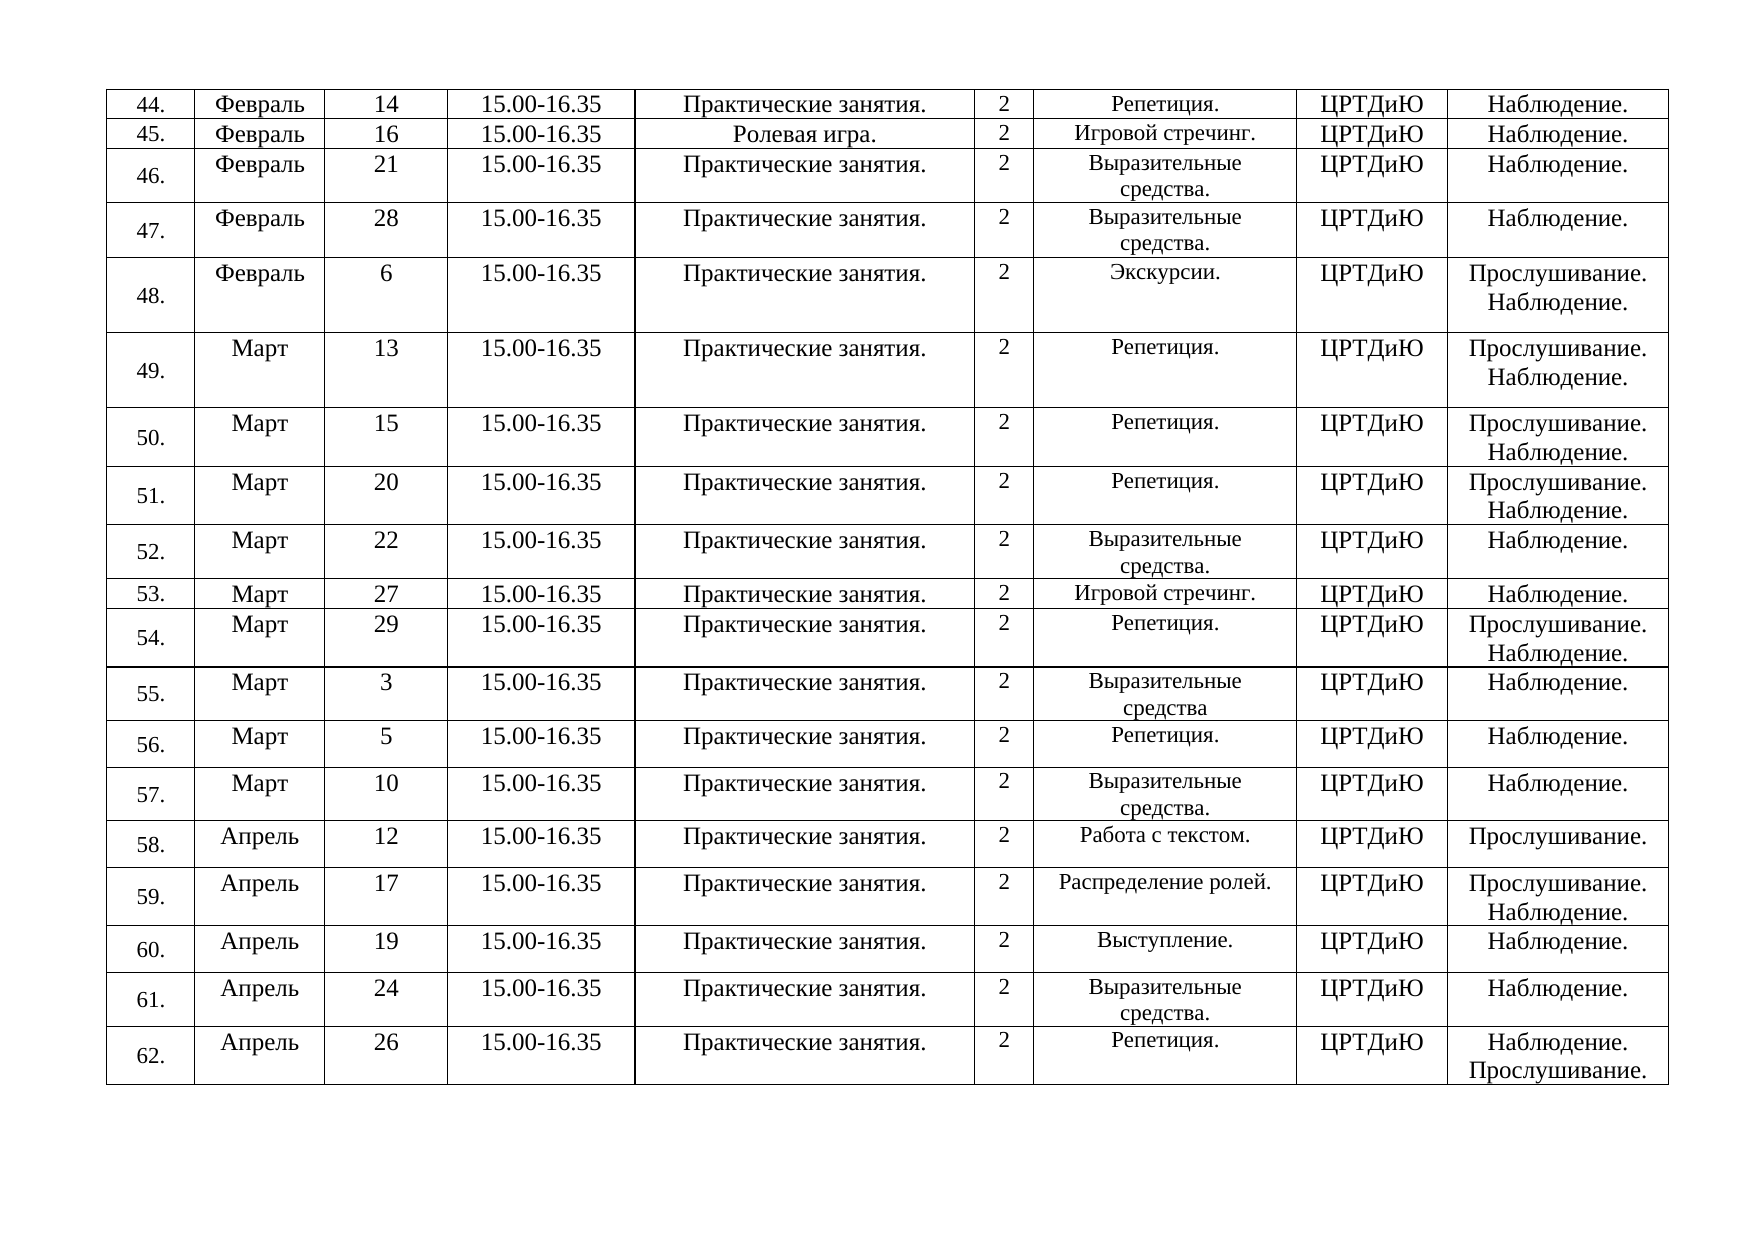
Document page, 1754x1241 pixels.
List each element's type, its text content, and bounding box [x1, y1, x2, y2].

table_cell 15.00-16.35 [448, 525, 634, 578]
table_cell 14 [325, 90, 447, 118]
table_cell 45. [107, 119, 194, 148]
table_cell 51. [107, 467, 194, 524]
table_cell Апрель [195, 868, 324, 925]
table_cell ЦРТДиЮ [1297, 525, 1447, 578]
table_cell Практические занятия. [636, 868, 974, 925]
table_cell 47. [107, 203, 194, 257]
table_cell 53. [107, 579, 194, 608]
table_cell Март [195, 525, 324, 578]
table_cell Февраль [195, 149, 324, 202]
table_cell 15.00-16.35 [448, 119, 634, 148]
table_cell 15.00-16.35 [448, 333, 634, 407]
table_cell Февраль [195, 119, 324, 148]
table_cell 2 [975, 408, 1033, 466]
table_cell Март [195, 579, 324, 608]
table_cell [636, 90, 974, 118]
table_cell 56. [107, 721, 194, 767]
table_cell 20 [325, 467, 447, 524]
table_cell ЦРТДиЮ [1297, 203, 1447, 257]
table_cell Наблюдение. [1448, 149, 1668, 202]
table_cell 27 [325, 579, 447, 608]
table_cell Выразительные средства [1034, 668, 1296, 720]
table_cell Выразительные средства. [1034, 768, 1296, 820]
table_cell Практические занятия. [636, 258, 974, 332]
table_cell Выразительные средства. [1034, 973, 1296, 1026]
table_cell Наблюдение. [1448, 768, 1668, 820]
table_cell 15.00-16.35 [448, 821, 634, 867]
table_cell 15.00-16.35 [448, 768, 634, 820]
table_cell 24 [325, 973, 447, 1026]
table_cell 2 [975, 579, 1033, 608]
table_cell Наблюдение. [1448, 203, 1668, 257]
table_cell Наблюдение. [1448, 973, 1668, 1026]
table_cell Февраль [195, 90, 324, 118]
table_cell Наблюдение. [1448, 525, 1668, 578]
table_cell 50. [107, 408, 194, 466]
table_cell 15.00-16.35 [448, 408, 634, 466]
table_cell Март [195, 408, 324, 466]
table_cell 2 [975, 119, 1033, 148]
table_cell Игровой стречинг. [1034, 579, 1296, 608]
table_cell Март [195, 333, 324, 407]
table_cell 2 [975, 1027, 1033, 1084]
table_cell Прослушивание. Наблюдение. [1448, 408, 1668, 466]
table_cell Практические занятия. [636, 821, 974, 867]
table_cell Прослушивание. Наблюдение. [1448, 609, 1668, 666]
table_cell 15.00-16.35 [448, 926, 634, 972]
table_cell Выразительные средства. [1034, 149, 1296, 202]
table_cell ЦРТДиЮ [1297, 926, 1447, 972]
table_cell 61. [107, 973, 194, 1026]
table_cell 28 [325, 203, 447, 257]
table_cell 17 [325, 868, 447, 925]
table_cell 15.00-16.35 [448, 90, 634, 118]
table_cell 5 [325, 721, 447, 767]
table_cell ЦРТДиЮ [1297, 721, 1447, 767]
table_cell Репетиция. [1034, 408, 1296, 466]
table_cell Апрель [195, 1027, 324, 1084]
table_cell 48. [107, 258, 194, 332]
table_cell Наблюдение. [1448, 119, 1668, 148]
table_cell ЦРТДиЮ [1297, 90, 1447, 118]
table_cell Март [195, 668, 324, 720]
table_cell 2 [975, 926, 1033, 972]
table_cell ЦРТДиЮ [1297, 579, 1447, 608]
table_cell ЦРТДиЮ [1297, 1027, 1447, 1084]
table_cell Февраль [195, 203, 324, 257]
table_cell ЦРТДиЮ [1297, 149, 1447, 202]
table_cell Наблюдение. [1448, 721, 1668, 767]
table_cell 46. [107, 149, 194, 202]
table_cell 49. [107, 333, 194, 407]
table_cell 58. [107, 821, 194, 867]
table_cell Практические занятия. [636, 926, 974, 972]
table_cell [636, 1027, 974, 1084]
table_cell ЦРТДиЮ [1297, 467, 1447, 524]
table_cell Апрель [195, 973, 324, 1026]
table_cell 59. [107, 868, 194, 925]
table_cell ЦРТДиЮ [1297, 668, 1447, 720]
table_cell Ролевая игра. [636, 119, 974, 148]
table_cell 2 [975, 467, 1033, 524]
table_cell 15.00-16.35 [448, 149, 634, 202]
table_cell 2 [975, 868, 1033, 925]
table_cell 15.00-16.35 [448, 868, 634, 925]
table_cell 54. [107, 609, 194, 666]
table_cell Выступление. [1034, 926, 1296, 972]
table_cell Репетиция. [1034, 609, 1296, 666]
table_cell Выразительные средства. [1034, 525, 1296, 578]
table_cell Наблюдение. [1448, 668, 1668, 720]
table_cell 2 [975, 90, 1033, 118]
table_cell Игровой стречинг. [1034, 119, 1296, 148]
table_cell 2 [975, 525, 1033, 578]
table_cell Март [195, 609, 324, 666]
table_cell Репетиция. [1034, 1027, 1296, 1084]
table_cell Практические занятия. [636, 721, 974, 767]
table_cell 44. [107, 90, 194, 118]
table_cell ЦРТДиЮ [1297, 973, 1447, 1026]
table_cell 3 [325, 668, 447, 720]
table_cell ЦРТДиЮ [1297, 408, 1447, 466]
table_cell 15.00-16.35 [448, 467, 634, 524]
table_cell 6 [325, 258, 447, 332]
table_cell 2 [975, 609, 1033, 666]
table_cell Репетиция. [1034, 721, 1296, 767]
table_cell Прослушивание. Наблюдение. [1448, 868, 1668, 925]
table_cell Прослушивание. [1448, 821, 1668, 867]
table_cell 15.00-16.35 [448, 668, 634, 720]
table_cell 15 [325, 408, 447, 466]
table_cell 57. [107, 768, 194, 820]
table_cell 2 [975, 333, 1033, 407]
table_cell Март [195, 768, 324, 820]
table_cell 15.00-16.35 [448, 1027, 634, 1084]
table_cell Практические занятия. [636, 973, 974, 1026]
table_cell 62. [107, 1027, 194, 1084]
table_cell Март [195, 467, 324, 524]
table_cell 15.00-16.35 [448, 973, 634, 1026]
table_cell 2 [975, 821, 1033, 867]
table_cell Практические занятия. [636, 333, 974, 407]
table_cell Наблюдение. Прослушивание. [1448, 1027, 1668, 1084]
table_cell 52. [107, 525, 194, 578]
table_cell 2 [975, 721, 1033, 767]
table_cell 2 [975, 973, 1033, 1026]
table_cell ЦРТДиЮ [1297, 868, 1447, 925]
table_cell ЦРТДиЮ [1297, 258, 1447, 332]
table_cell 2 [975, 258, 1033, 332]
table_cell ЦРТДиЮ [1297, 119, 1447, 148]
table_cell Наблюдение. [1448, 926, 1668, 972]
table_cell 19 [325, 926, 447, 972]
table_cell ЦРТДиЮ [1297, 821, 1447, 867]
table_cell 15.00-16.35 [448, 258, 634, 332]
table_cell Репетиция. [1034, 467, 1296, 524]
table_cell Репетиция. [1034, 333, 1296, 407]
table_cell 29 [325, 609, 447, 666]
table_cell 2 [975, 149, 1033, 202]
table_cell Практические занятия. [636, 768, 974, 820]
table_cell 26 [325, 1027, 447, 1084]
table_cell 10 [325, 768, 447, 820]
table_cell Апрель [195, 821, 324, 867]
table_cell 2 [975, 668, 1033, 720]
table_cell ЦРТДиЮ [1297, 768, 1447, 820]
table_cell Практические занятия. [636, 525, 974, 578]
table_cell Распределение ролей. [1034, 868, 1296, 925]
table_cell Репетиция. [1034, 90, 1296, 118]
table_cell Практические занятия. [636, 467, 974, 524]
table_cell Прослушивание. Наблюдение. [1448, 258, 1668, 332]
table_cell 16 [325, 119, 447, 148]
table_cell 15.00-16.35 [448, 721, 634, 767]
table_cell Практические занятия. [636, 149, 974, 202]
table_cell 55. [107, 668, 194, 720]
table_cell Практические занятия. [636, 203, 974, 257]
table_cell Апрель [195, 926, 324, 972]
table_cell ЦРТДиЮ [1297, 333, 1447, 407]
table_cell Прослушивание. Наблюдение. [1448, 467, 1668, 524]
table_cell 21 [325, 149, 447, 202]
table_cell Выразительные средства. [1034, 203, 1296, 257]
table_cell 13 [325, 333, 447, 407]
table_cell Март [195, 721, 324, 767]
table_cell Февраль [195, 258, 324, 332]
table_cell 2 [975, 768, 1033, 820]
table_cell Наблюдение. [1448, 579, 1668, 608]
table_cell Работа с текстом. [1034, 821, 1296, 867]
table_cell ЦРТДиЮ [1297, 609, 1447, 666]
table_cell Наблюдение. [1448, 90, 1668, 118]
table_cell 15.00-16.35 [448, 579, 634, 608]
table_cell Практические занятия. [636, 668, 974, 720]
table_cell 60. [107, 926, 194, 972]
table_cell Экскурсии. [1034, 258, 1296, 332]
table_cell 15.00-16.35 [448, 203, 634, 257]
table_cell 15.00-16.35 [448, 609, 634, 666]
table_cell 12 [325, 821, 447, 867]
table_cell Прослушивание. Наблюдение. [1448, 333, 1668, 407]
table_cell Практические занятия. [636, 609, 974, 666]
table_cell Практические занятия. [636, 408, 974, 466]
table_cell 2 [975, 203, 1033, 257]
table_cell 22 [325, 525, 447, 578]
table_cell Практические занятия. [636, 579, 974, 608]
